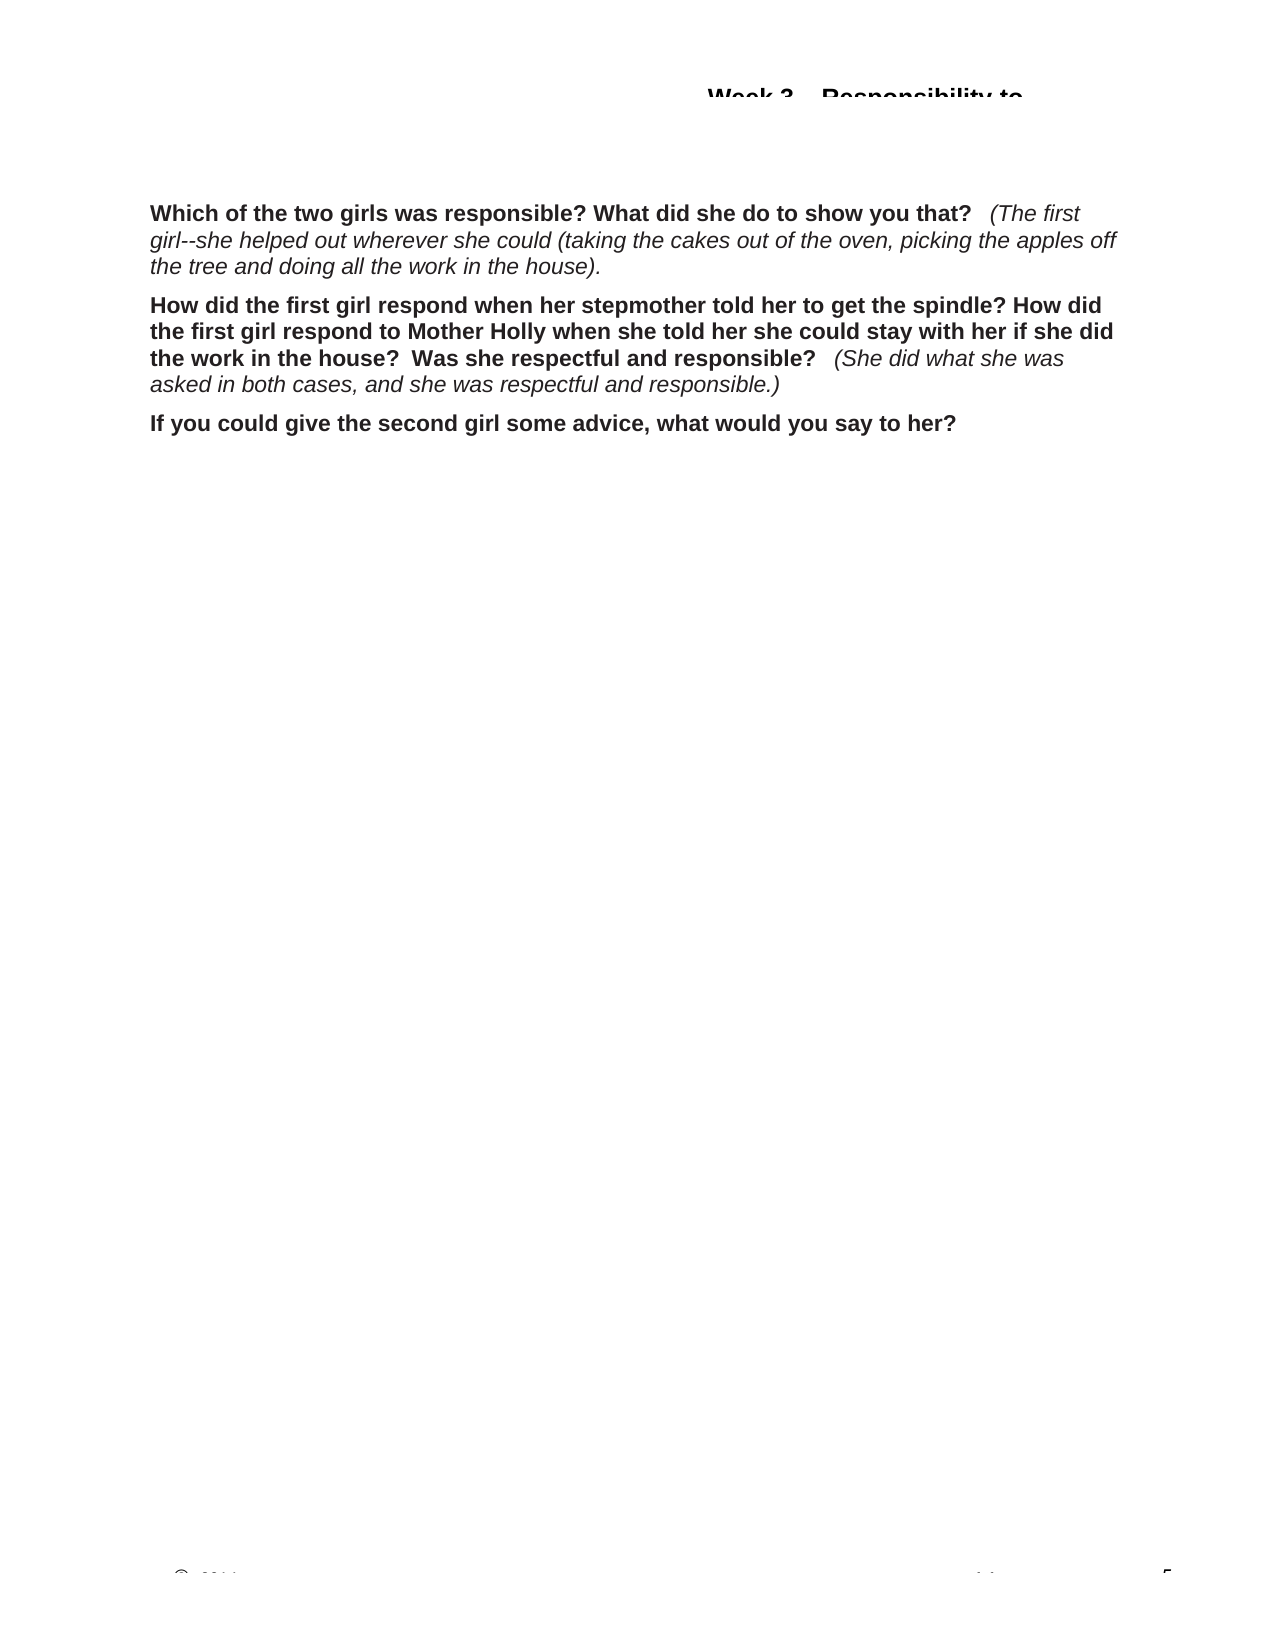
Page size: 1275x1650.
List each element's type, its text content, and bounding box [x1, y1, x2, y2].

text Which of the two girls was responsible? What did she do to show you that? (The first girl--she helped out wherever she could (taking the cakes out of the oven, picking the apples off the tree and doing all the work in the house). [150, 200, 1117, 279]
text How did the first girl respond when her stepmother told her to get the spindle? How did the first girl respond to Mother Holly when she told her she could stay with her if she did the work in the house? Was she respectful and responsible? (She did what she was asked in both cases, and she was respectful and responsible.) [150, 292, 1116, 397]
subtitle If you could give the second girl some advice, what would you say to her? [150, 410, 1187, 436]
